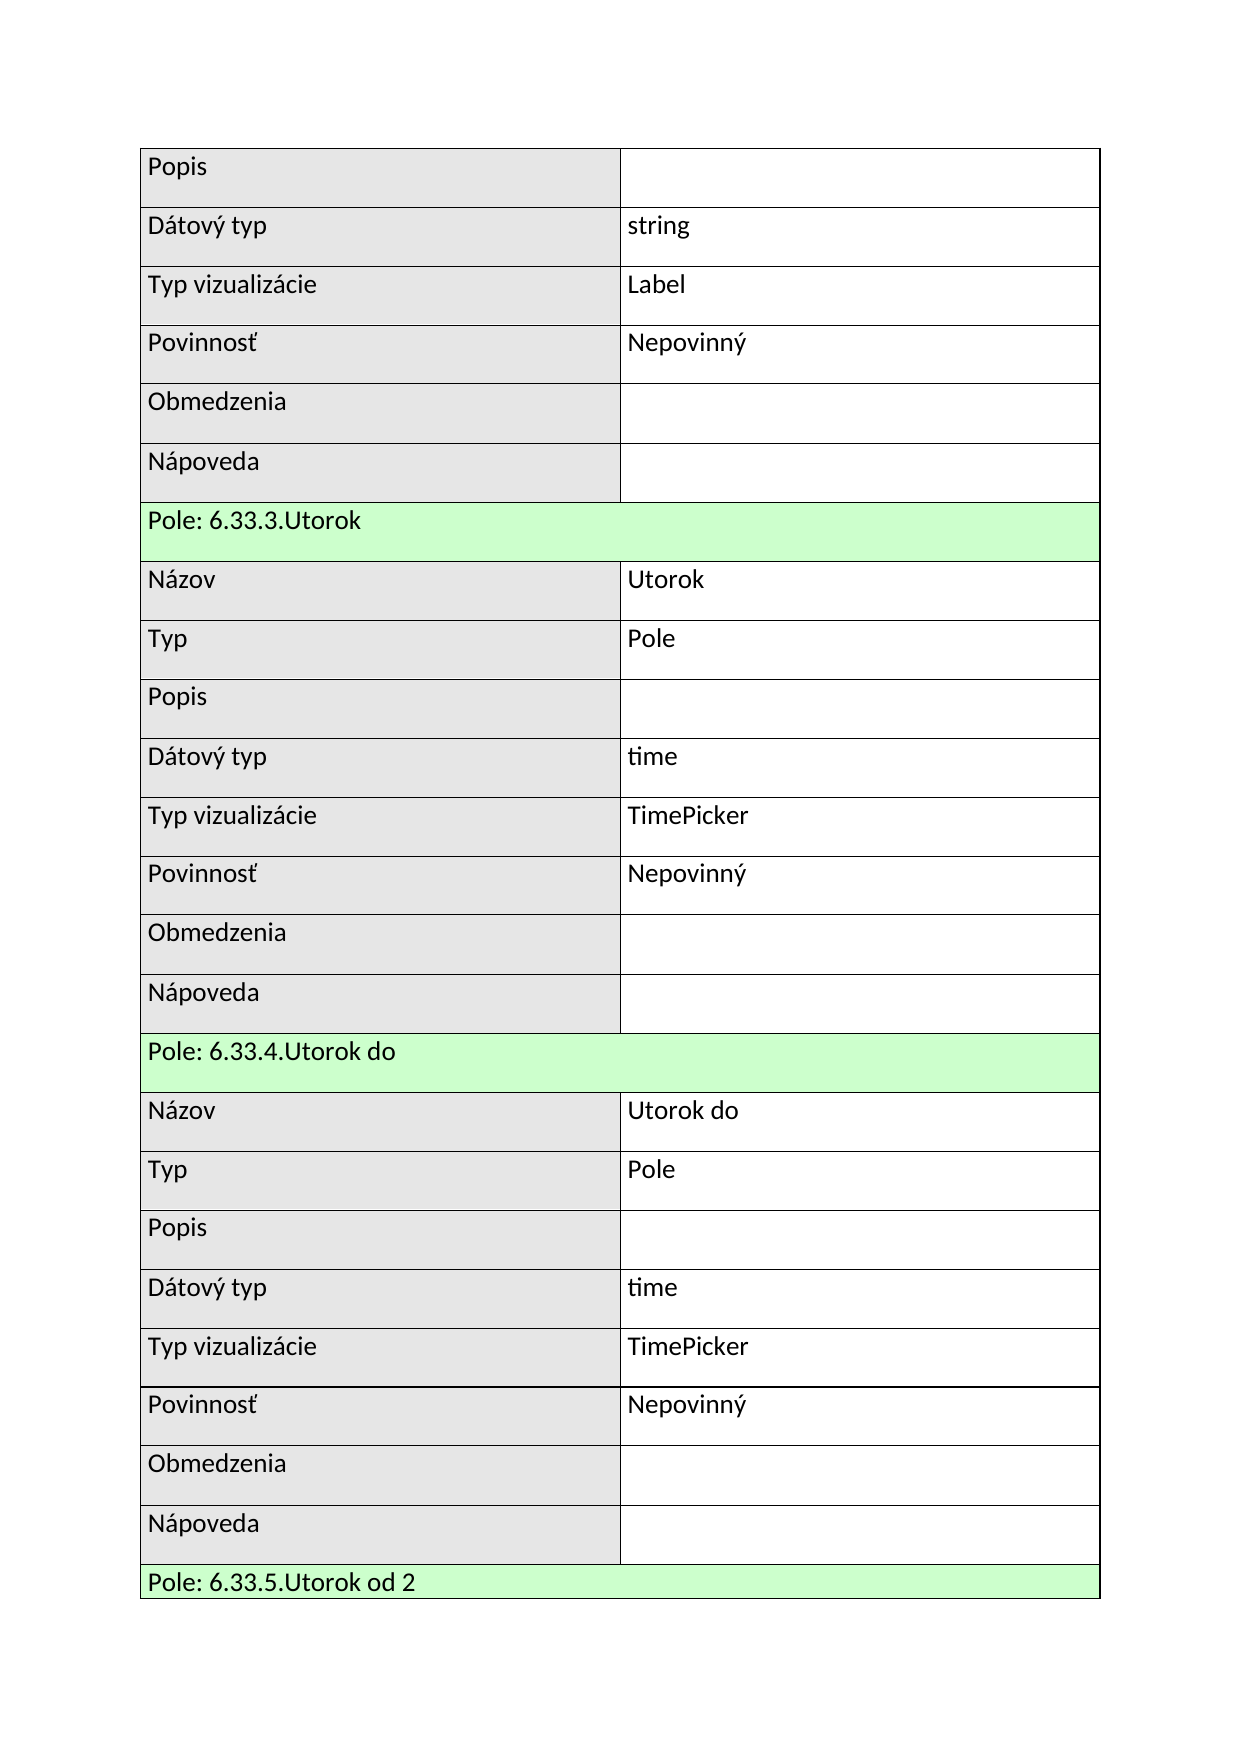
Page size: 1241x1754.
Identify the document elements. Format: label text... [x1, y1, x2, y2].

table_cell Nápoveda [141, 444, 620, 502]
table_cell Pole [621, 1152, 1099, 1209]
table_cell Popis [141, 149, 620, 207]
table_cell [621, 149, 1099, 207]
table_cell Nápoveda [141, 975, 620, 1033]
table_cell Typ [141, 1152, 620, 1209]
table_cell Obmedzenia [141, 915, 620, 974]
table_cell [621, 680, 1099, 738]
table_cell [141, 1565, 1099, 1598]
table_cell Pole: 6.33.3.Utorok [141, 503, 1099, 561]
table_cell Nepovinný [621, 1388, 1099, 1445]
table_cell [621, 1446, 1099, 1505]
table_cell TimePicker [621, 798, 1099, 856]
table_cell Utorok [621, 562, 1099, 620]
table_cell time [621, 1270, 1099, 1328]
table_cell Obmedzenia [141, 384, 620, 443]
table_cell Povinnosť [141, 1388, 620, 1445]
table_cell Typ vizualizácie [141, 267, 620, 324]
table_cell Názov [141, 1093, 620, 1151]
table_cell [621, 975, 1099, 1033]
table_cell Povinnosť [141, 326, 620, 383]
table_cell Nepovinný [621, 326, 1099, 383]
table_cell Povinnosť [141, 857, 620, 914]
table_cell Typ vizualizácie [141, 1329, 620, 1386]
table_cell Dátový typ [141, 739, 620, 797]
table_cell Popis [141, 1211, 620, 1269]
table_cell Popis [141, 680, 620, 738]
table_cell Pole [621, 621, 1099, 678]
table_cell [621, 444, 1099, 502]
table_cell Typ vizualizácie [141, 798, 620, 856]
table_cell [621, 1211, 1099, 1269]
table_cell Utorok do [621, 1093, 1099, 1151]
table_cell string [621, 208, 1099, 266]
table_cell [621, 1506, 1099, 1564]
table_cell time [621, 739, 1099, 797]
table_cell Nepovinný [621, 857, 1099, 914]
table_cell Názov [141, 562, 620, 620]
table_cell Pole: 6.33.4.Utorok do [141, 1034, 1099, 1092]
table_cell Nápoveda [141, 1506, 620, 1564]
table_cell Obmedzenia [141, 1446, 620, 1505]
table_cell TimePicker [621, 1329, 1099, 1386]
table_cell Dátový typ [141, 208, 620, 266]
table_cell [621, 384, 1099, 443]
table_cell Dátový typ [141, 1270, 620, 1328]
table_cell Label [621, 267, 1099, 324]
table_cell Typ [141, 621, 620, 678]
table_cell [621, 915, 1099, 974]
